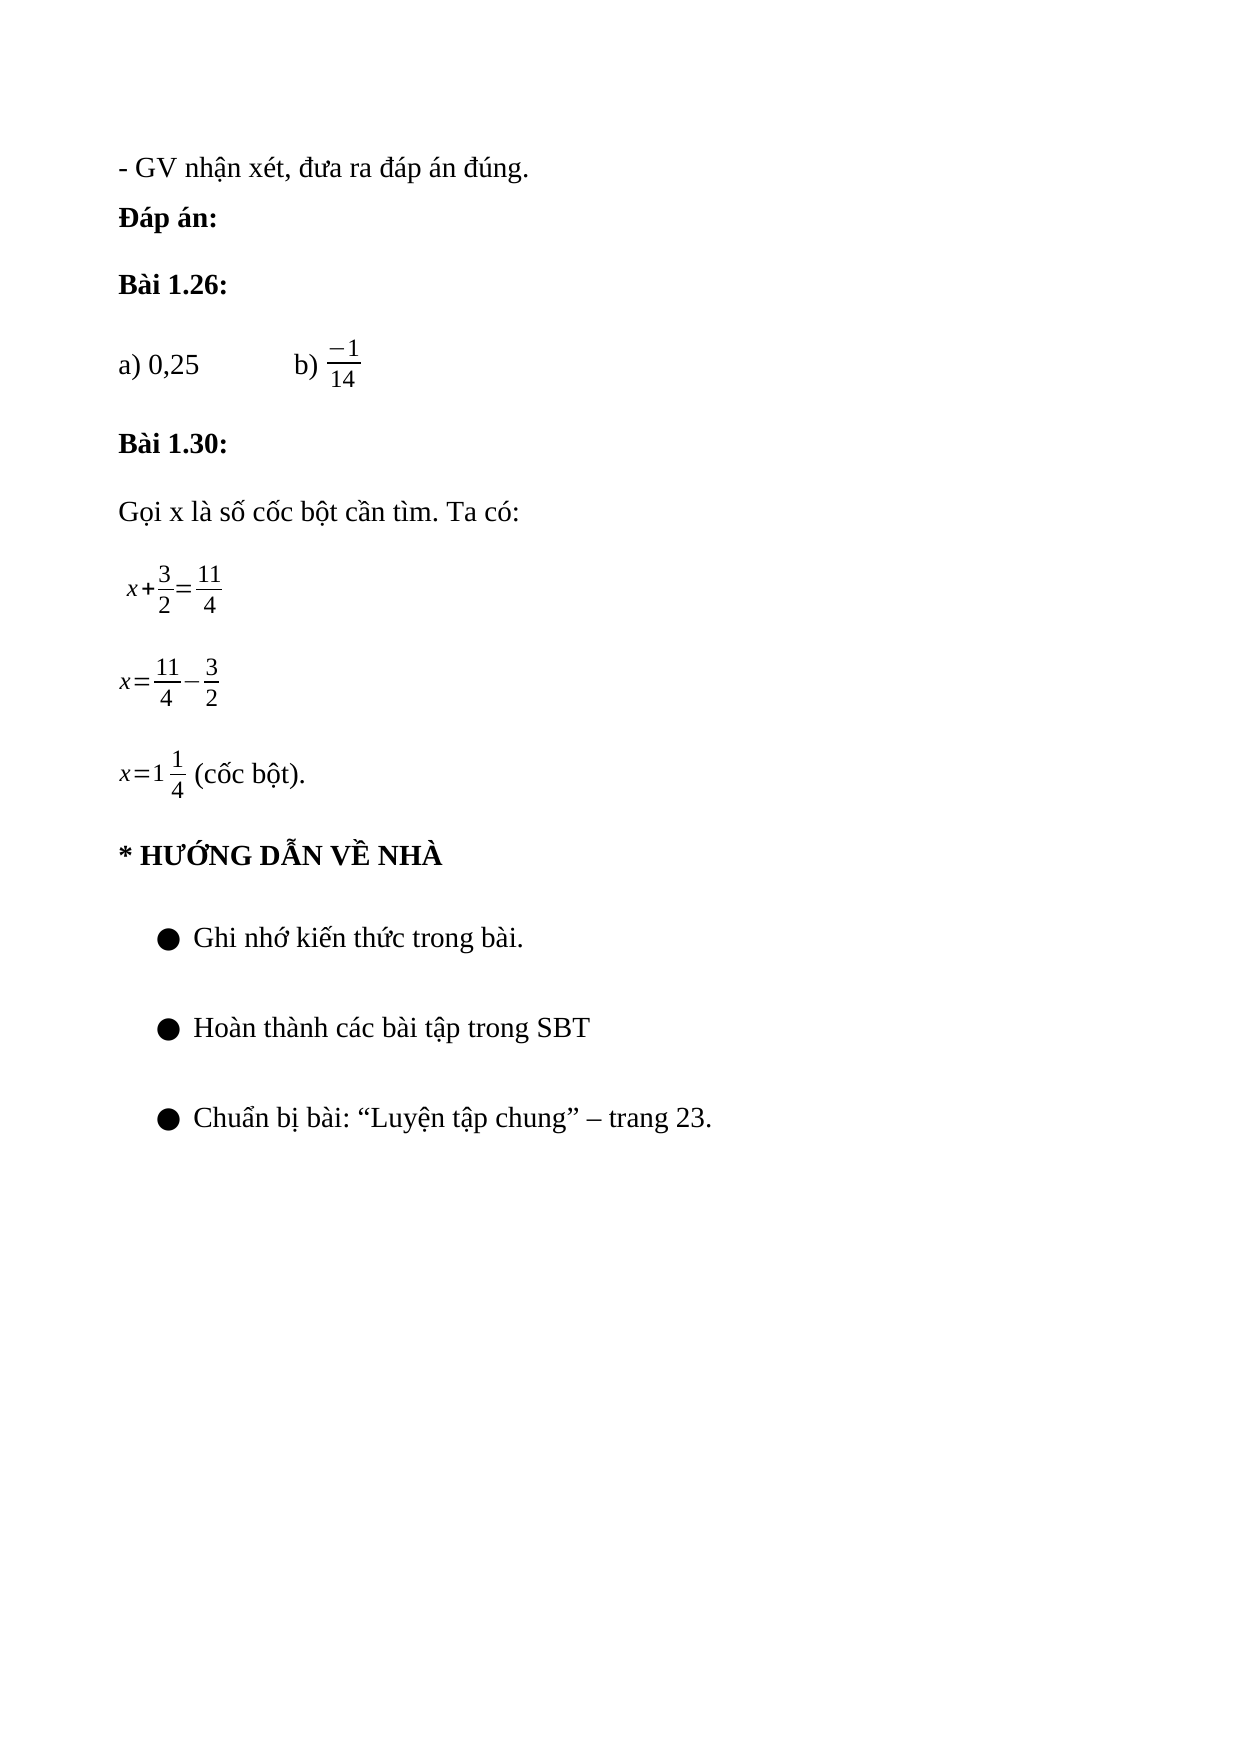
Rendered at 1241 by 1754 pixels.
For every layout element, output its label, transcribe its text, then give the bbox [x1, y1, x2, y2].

text Gọi x là số cốc bột cần tìm. Ta có: [118, 494, 1107, 527]
text * HƯỚNG DẪN VỀ NHÀ [118, 838, 1107, 871]
list Hoàn thành các bài tập trong SBT [156, 994, 1107, 1054]
text - GV nhận xét, đưa ra đáp án đúng. [118, 150, 1107, 183]
text Bài 1.30: [118, 427, 1107, 460]
list Chuẩn bị bài: “Luyện tập chung” – trang 23. [156, 1084, 1107, 1144]
text (cốc bột). [118, 745, 1107, 804]
list Ghi nhớ kiến thức trong bài. [156, 905, 1107, 964]
text Bài 1.26: [118, 267, 1107, 301]
text Đáp án: [118, 200, 1107, 234]
text a) 0,25 b) [118, 334, 1107, 393]
